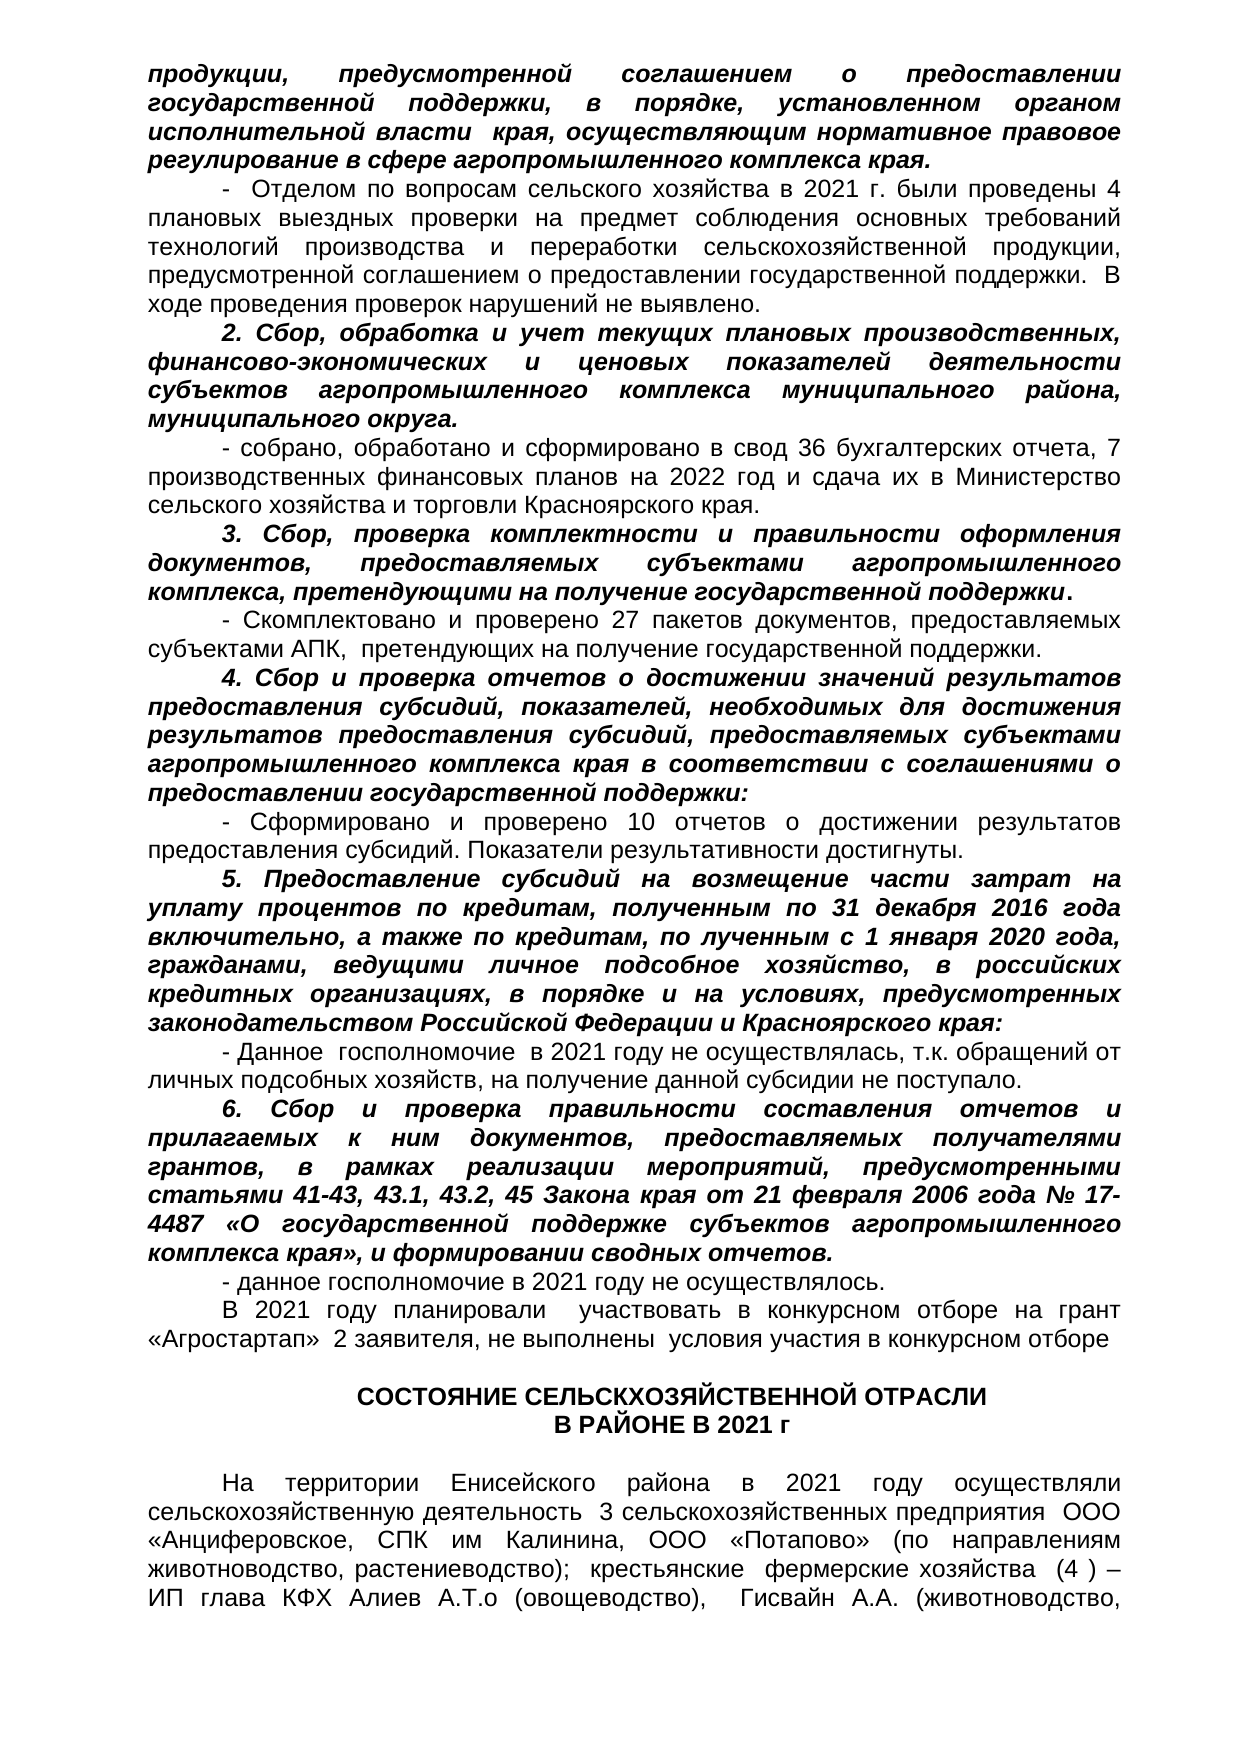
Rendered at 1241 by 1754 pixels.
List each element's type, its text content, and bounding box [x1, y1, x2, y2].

text СОСТОЯНИЕ СЕЛЬСКХОЗЯЙСТВЕННОЙ ОТРАСЛИ [148, 1382, 1122, 1410]
text 5. Предоставление субсидий на возмещение части затрат на уплату процентов по кредитам, полученным по 31 декабря 2016 года включительно, а также по кредитам, по лученным с 1 января 2020 года, гражданами, ведущими личное подсобное хозяйство, в российских кредитных организациях, в порядке и на условиях, предусмотренных законодательством Российской Федерации и Красноярского края: [148, 864, 1122, 1037]
text В РАЙОНЕ В 2021 г [148, 1410, 1122, 1439]
text 2. Сбор, обработка и учет текущих плановых производственных, финансово-экономических и ценовых показателей деятельности субъектов агропромышленного комплекса муниципального района, муниципального округа. [148, 318, 1122, 433]
text - Сформировано и проверено 10 отчетов о достижении результатов предоставления субсидий. Показатели результативности достигнуты. [148, 807, 1122, 864]
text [148, 1468, 1122, 1612]
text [148, 59, 1122, 174]
text 3. Сбор, проверка комплектности и правильности оформления документов, предоставляемых субъектами агропромышленного комплекса, претендующими на получение государственной поддержки. [148, 519, 1122, 605]
text - Скомплектовано и проверено 27 пакетов документов, предоставляемых субъектами АПК, претендующих на получение государственной поддержки. [148, 605, 1122, 663]
text - собрано, обработано и сформировано в свод 36 бухгалтерских отчета, 7 производственных финансовых планов на 2022 год и сдача их в Министерство сельского хозяйства и торговли Красноярского края. [148, 433, 1122, 519]
text В 2021 году планировали участвовать в конкурсном отборе на грант «Агростартап» 2 заявителя, не выполнены условия участия в конкурсном отборе [148, 1295, 1122, 1353]
text - Данное госполномочие в 2021 году не осуществлялась, т.к. обращений от личных подсобных хозяйств, на получение данной субсидии не поступало. [148, 1037, 1122, 1094]
text 6. Сбор и проверка правильности составления отчетов и прилагаемых к ним документов, предоставляемых получателями грантов, в рамках реализации мероприятий, предусмотренными статьями 41-43, 43.1, 43.2, 45 Закона края от 21 февраля 2006 года № 17-4487 «О государственной поддержке субъектов агропромышленного комплекса края», и формировании сводных отчетов. [148, 1094, 1122, 1267]
text - данное госполномочие в 2021 году не осуществлялось. [148, 1267, 1122, 1295]
text 4. Сбор и проверка отчетов о достижении значений результатов предоставления субсидий, показателей, необходимых для достижения результатов предоставления субсидий, предоставляемых субъектами агропромышленного комплекса края в соответствии с соглашениями о предоставлении государственной поддержки: [148, 663, 1122, 807]
text - Отделом по вопросам сельского хозяйства в 2021 г. были проведены 4 плановых выездных проверки на предмет соблюдения основных требований технологий производства и переработки сельскохозяйственной продукции, предусмотренной соглашением о предоставлении государственной поддержки. В ходе проведения проверок нарушений не выявлено. [148, 174, 1122, 318]
